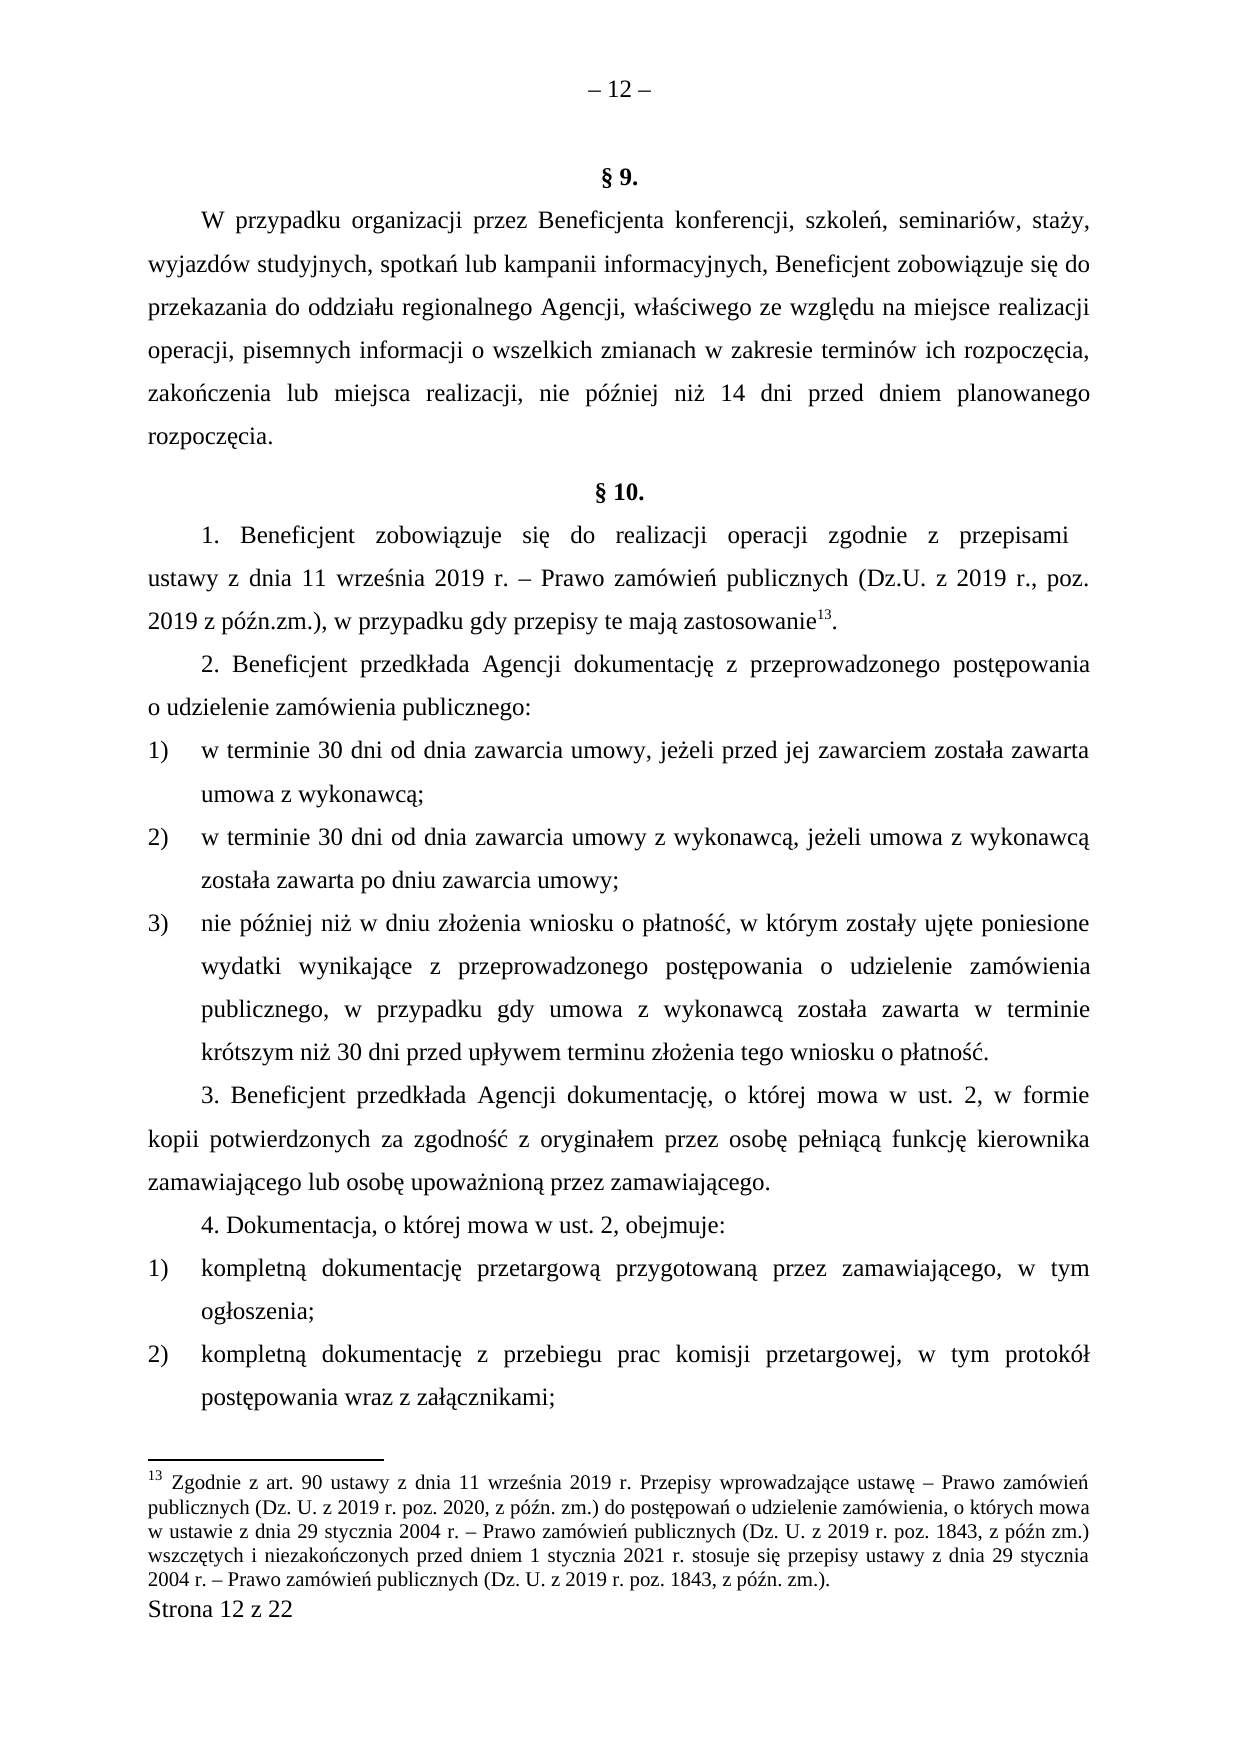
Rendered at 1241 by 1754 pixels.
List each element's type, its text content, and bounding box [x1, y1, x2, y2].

text 1. Beneficjent zobowiązuje się do realizacji operacji zgodnie z przepisami ustawy z dnia 11 września 2019 r. – Prawo zamówień publicznych (Dz.U. z 2019 r., poz. 2019 z późn.zm.), w przypadku gdy przepisy te mają zastosowanie. [148, 520, 1091, 635]
text 2. Beneficjent przedkłada Agencji dokumentację z przeprowadzonego postępowania o udzielenie zamówienia publicznego: [148, 649, 1091, 721]
text 1) kompletną dokumentację przetargową przygotowaną przez zamawiającego, w tym ogłoszenia; [148, 1253, 1091, 1325]
text 4. Dokumentacja, o której mowa w ust. 2, obejmuje: [148, 1210, 1091, 1239]
text § 10. [148, 477, 1091, 506]
text 3. Beneficjent przedkłada Agencji dokumentację, o której mowa w ust. 2, w formie kopii potwierdzonych za zgodność z oryginałem przez osobę pełniącą funkcję kierownika zamawiającego lub osobę upoważnioną przez zamawiającego. [148, 1081, 1091, 1196]
text 1) w terminie 30 dni od dnia zawarcia umowy, jeżeli przed jej zawarciem została zawarta umowa z wykonawcą; [148, 736, 1091, 807]
text 2) w terminie 30 dni od dnia zawarcia umowy z wykonawcą, jeżeli umowa z wykonawcą została zawarta po dniu zawarcia umowy; [148, 822, 1091, 894]
text § 9. [148, 162, 1091, 191]
text W przypadku organizacji przez Beneficjenta konferencji, szkoleń, seminariów, staży, wyjazdów studyjnych, spotkań lub kampanii informacyjnych, Beneficjent zobowiązuje się do przekazania do oddziału regionalnego Agencji, właściwego ze względu na miejsce realizacji operacji, pisemnych informacji o wszelkich zmianach w zakresie terminów ich rozpoczęcia, zakończenia lub miejsca realizacji, nie później niż 14 dni przed dniem planowanego rozpoczęcia. [148, 206, 1091, 450]
text 3) nie później niż w dniu złożenia wniosku o płatność, w którym zostały ujęte poniesione wydatki wynikające z przeprowadzonego postępowania o udzielenie zamówienia publicznego, w przypadku gdy umowa z wykonawcą została zawarta w terminie krótszym niż 30 dni przed upływem terminu złożenia tego wniosku o płatność. [148, 908, 1091, 1066]
text 2) kompletną dokumentację z przebiegu prac komisji przetargowej, w tym protokół postępowania wraz z załącznikami; [148, 1339, 1091, 1411]
